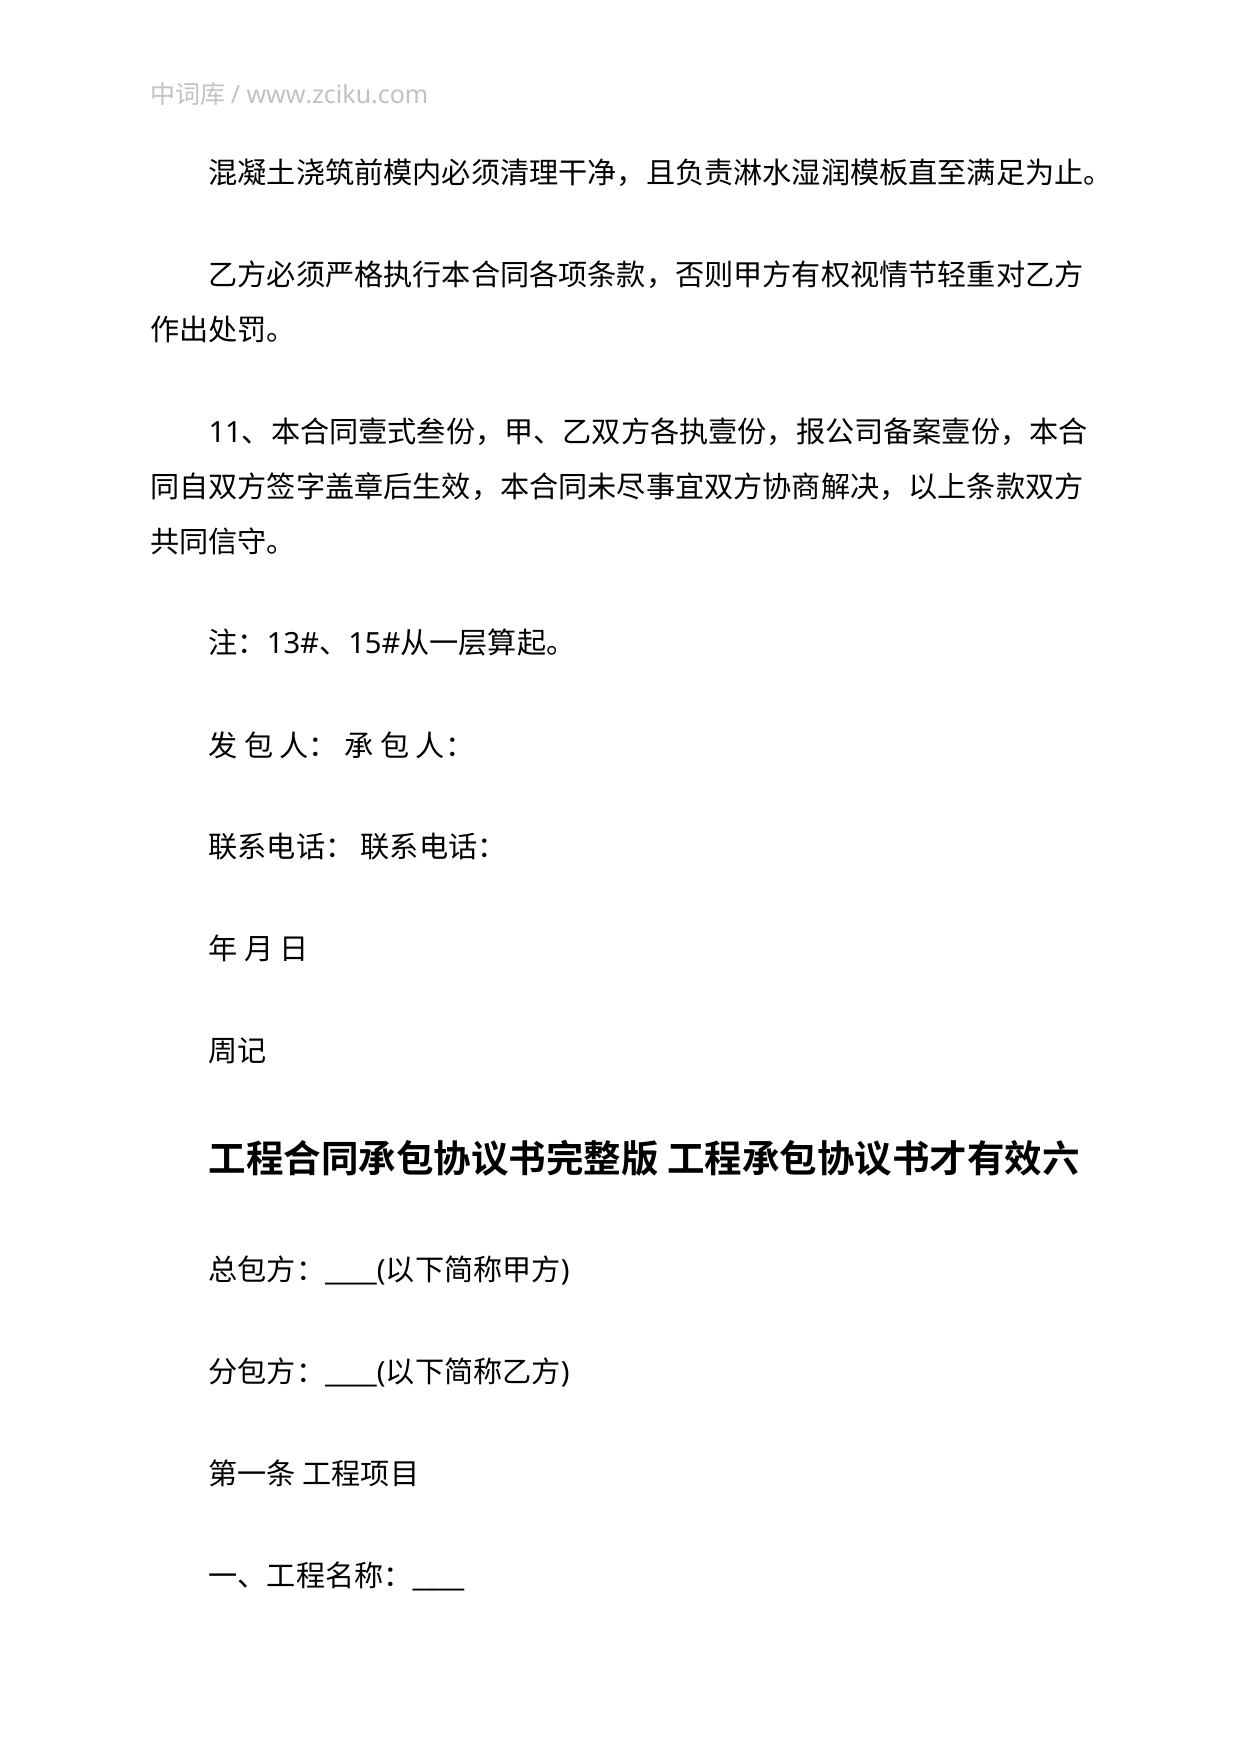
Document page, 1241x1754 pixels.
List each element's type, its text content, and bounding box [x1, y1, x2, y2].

text 周记 [150, 1027, 1090, 1070]
text 年 月 日 [150, 926, 1090, 968]
text 混凝土浇筑前模内必须清理干净，且负责淋水湿润模板直至满足为止。 [150, 150, 1090, 192]
text 总包方：____(以下简称甲方) [150, 1247, 1090, 1289]
text 发 包 人： 承 包 人： [150, 722, 1090, 764]
text 分包方：____(以下简称乙方) [150, 1348, 1090, 1391]
text 一、工程名称：____ [150, 1552, 1090, 1595]
text 工程合同承包协议书完整版 工程承包协议书才有效六 [150, 1129, 1090, 1183]
text 第一条 工程项目 [150, 1451, 1090, 1493]
text 乙方必须严格执行本合同各项条款，否则甲方有权视情节轻重对乙方作出处罚。 [150, 252, 1090, 349]
text 11、本合同壹式叁份，甲、乙双方各执壹份，报公司备案壹份，本合同自双方签字盖章后生效，本合同未尽事宜双方协商解决，以上条款双方共同信守。 [150, 408, 1090, 561]
text 注：13#、15#从一层算起。 [150, 620, 1090, 662]
text 联系电话： 联系电话： [150, 824, 1090, 866]
